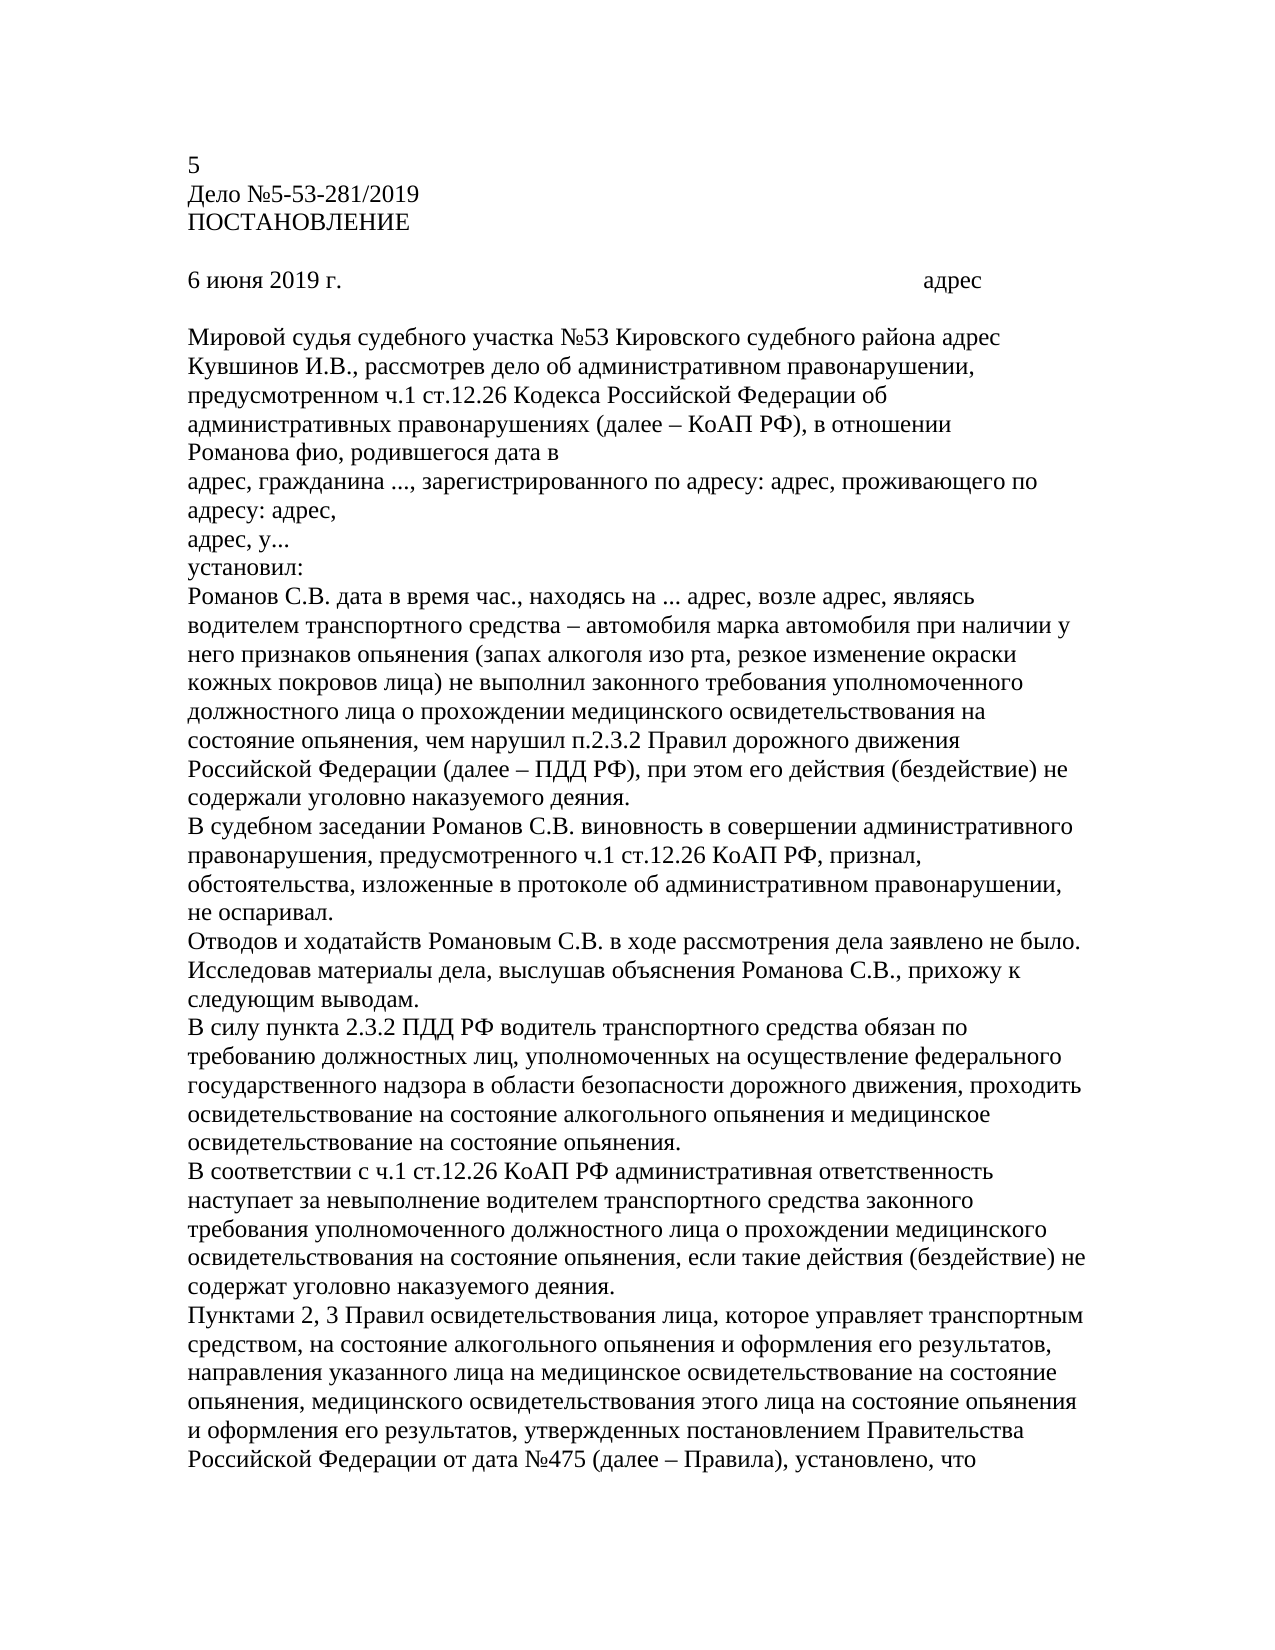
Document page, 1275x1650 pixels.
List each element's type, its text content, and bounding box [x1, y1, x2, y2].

text адрес, у... [187, 524, 1087, 552]
text Романов С.В. дата в время час., находясь на ... адрес, возле адрес, являясь водителем транспортного средства – автомобиля марка автомобиля при наличии у него признаков опьянения (запах алкоголя изо рта, резкое изменение окраски кожных покровов лица) не выполнил законного требования уполномоченного должностного лица о прохождении медицинского освидетельствования на состояние опьянения, чем нарушил п.2.3.2 Правил дорожного движения Российской Федерации (далее – ПДД РФ), при этом его действия (бездействие) не содержали уголовно наказуемого деяния. [187, 581, 1087, 811]
text Мировой судья судебного участка №53 Кировского судебного района адрес Кувшинов И.В., рассмотрев дело об административном правонарушении, предусмотренном ч.1 ст.12.26 Кодекса Российской Федерации об административных правонарушениях (далее – КоАП РФ), в отношении [187, 322, 1087, 437]
text ПОСТАНОВЛЕНИЕ [187, 207, 1087, 236]
text Отводов и ходатайств Романовым С.В. в ходе рассмотрения дела заявлено не было. [187, 926, 1087, 955]
text адрес, гражданина ..., зарегистрированного по адресу: адрес, проживающего по адресу: адрес, [187, 466, 1087, 524]
text Исследовав материалы дела, выслушав объяснения Романова С.В., прихожу к следующим выводам. [187, 955, 1087, 1012]
text установил: [187, 552, 1087, 581]
text В судебном заседании Романов С.В. виновность в совершении административного правонарушения, предусмотренного ч.1 ст.12.26 КоАП РФ, признал, обстоятельства, изложенные в протоколе об административном правонарушении, не оспаривал. [187, 811, 1087, 926]
text В силу пункта 2.3.2 ПДД РФ водитель транспортного средства обязан по требованию должностных лиц, уполномоченных на осуществление федерального государственного надзора в области безопасности дорожного движения, проходить освидетельствование на состояние алкогольного опьянения и медицинское освидетельствование на состояние опьянения. [187, 1012, 1087, 1156]
text 5 [187, 150, 1087, 179]
text 6 июня 2019 г. адрес [187, 265, 1087, 294]
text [187, 1300, 1087, 1472]
text Дело №5-53-281/2019 [187, 179, 1087, 207]
text В соответствии с ч.1 ст.12.26 КоАП РФ административная ответственность наступает за невыполнение водителем транспортного средства законного требования уполномоченного должностного лица о прохождении медицинского освидетельствования на состояние опьянения, если такие действия (бездействие) не содержат уголовно наказуемого деяния. [187, 1156, 1087, 1300]
text Романова фио, родившегося дата в [187, 437, 1087, 466]
